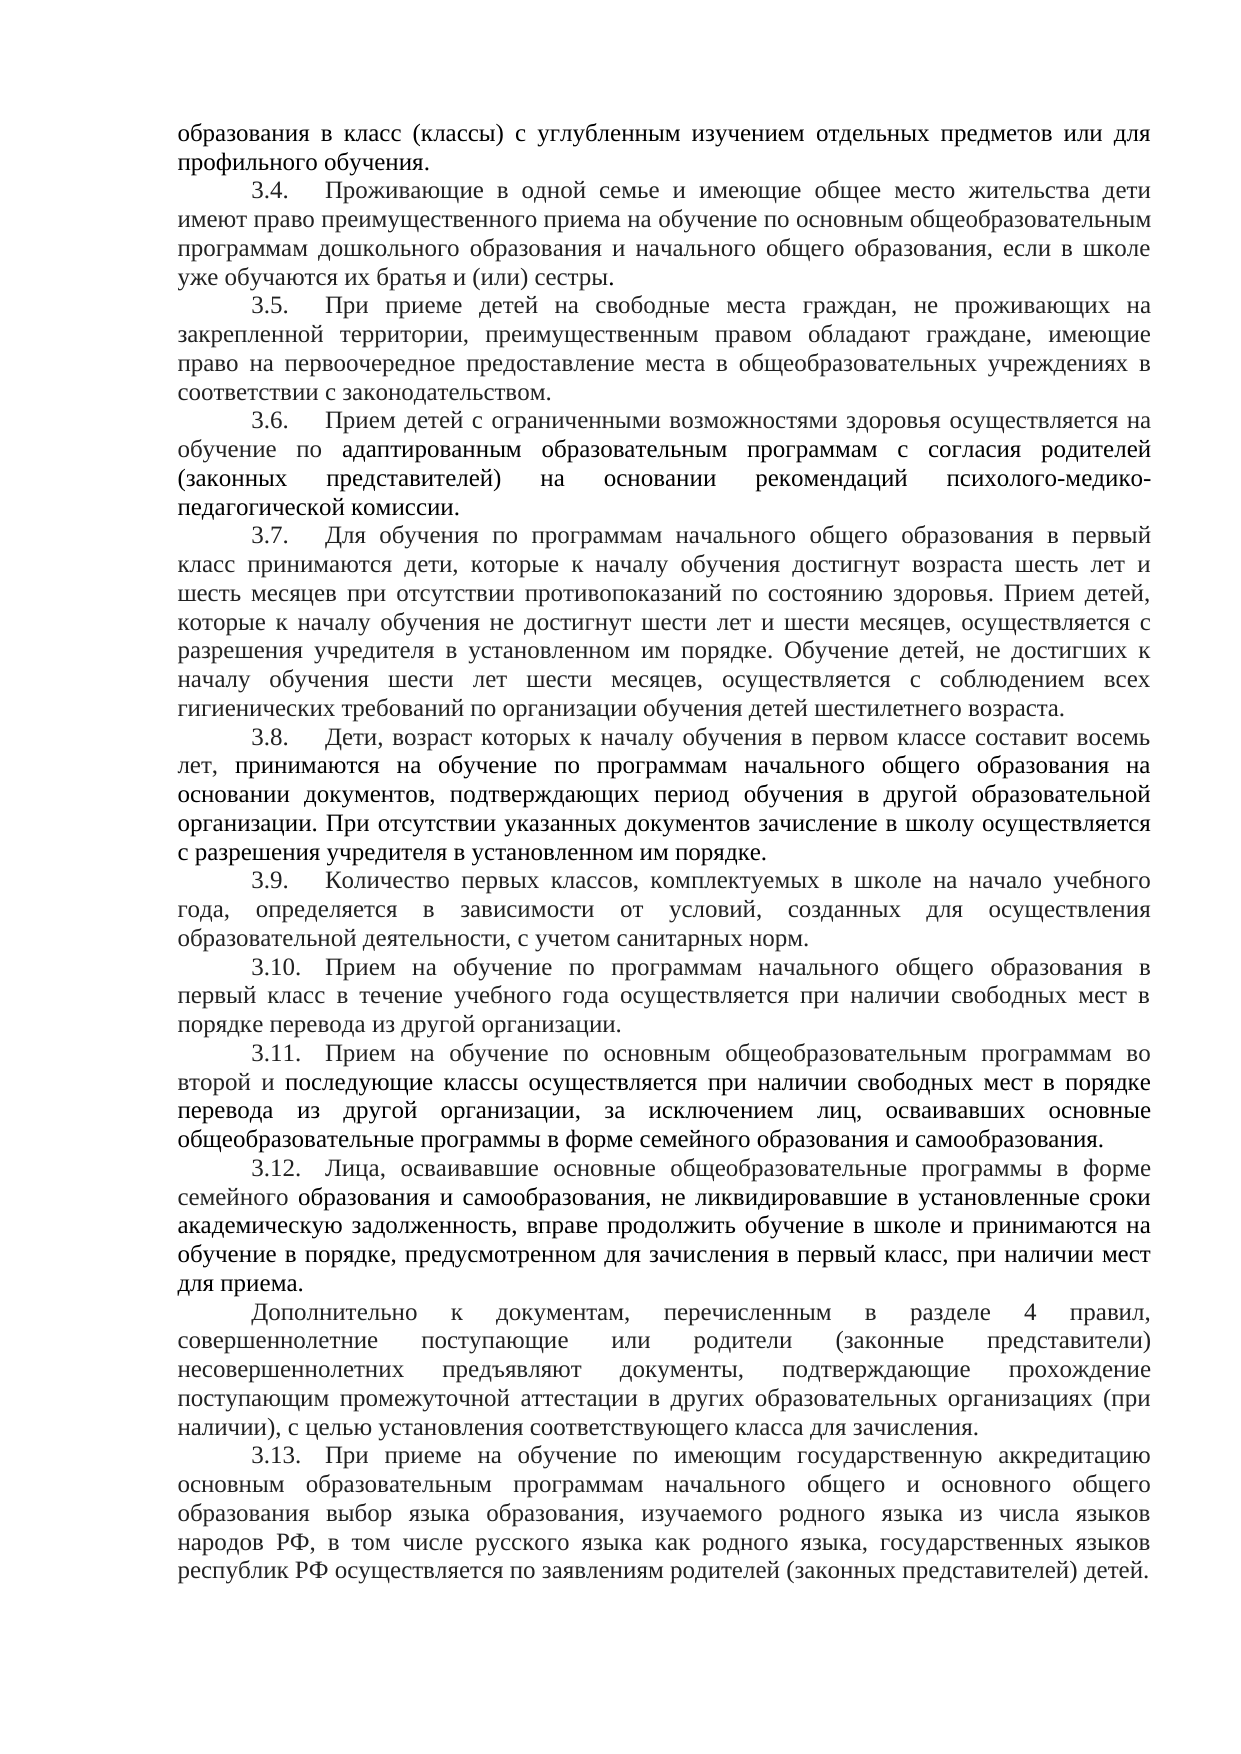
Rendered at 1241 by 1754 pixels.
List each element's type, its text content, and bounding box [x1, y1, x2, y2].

list Лица, осваивавшие основные общеобразовательные программы в форме семейного образования и самообразования, не ликвидировавшие в установленные сроки академическую задолженность, вправе продолжить обучение в школе и принимаются на обучение в порядке, предусмотренном для зачисления в первый класс, при наличии мест для приема. [177, 1153, 1152, 1297]
list Прием на обучение по основным общеобразовательным программам во второй и последующие классы осуществляется при наличии свободных мест в порядке перевода из другой организации, за исключением лиц, осваивавших основные общеобразовательные программы в форме семейного образования и самообразования. [177, 1038, 1152, 1153]
list Прием на обучение по программам начального общего образования в первый класс в течение учебного года осуществляется при наличии свободных мест в порядке перевода из другой организации. [177, 952, 1152, 1038]
list Проживающие в одной семье и имеющие общее место жительства дети имеют право преимущественного приема на обучение по основным общеобразовательным программам дошкольного образования и начального общего образования, если в школе уже обучаются их братья и (или) сестры. [177, 176, 1152, 291]
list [177, 118, 1152, 176]
list Количество первых классов, комплектуемых в школе на начало учебного года, определяется в зависимости от условий, созданных для осуществления образовательной деятельности, с учетом санитарных норм. [177, 866, 1152, 952]
list Дети, возраст которых к началу обучения в первом классе составит восемь лет, принимаются на обучение по программам начального общего образования на основании документов, подтверждающих период обучения в другой образовательной организации. При отсутствии указанных документов зачисление в школу осуществляется с разрешения учредителя в установленном им порядке. [177, 722, 1152, 866]
list Для обучения по программам начального общего образования в первый класс принимаются дети, которые к началу обучения достигнут возраста шесть лет и шесть месяцев при отсутствии противопоказаний по состоянию здоровья. Прием детей, которые к началу обучения не достигнут шести лет и шести месяцев, осуществляется с разрешения учредителя в установленном им порядке. Обучение детей, не достигших к началу обучения шести лет шести месяцев, осуществляется с соблюдением всех гигиенических требований по организации обучения детей шестилетнего возраста. [177, 521, 1152, 722]
list При приеме детей на свободные места граждан, не проживающих на закрепленной территории, преимущественным правом обладают граждане, имеющие право на первоочередное предоставление места в общеобразовательных учреждениях в соответствии с законодательством. [177, 291, 1152, 406]
list Прием детей с ограниченными возможностями здоровья осуществляется на обучение по адаптированным образовательным программам с согласия родителей (законных представителей) на основании рекомендаций психолого-медико-педагогической комиссии. [177, 406, 1152, 521]
text Дополнительно к документам, перечисленным в разделе 4 правил, совершеннолетние поступающие или родители (законные представители) несовершеннолетних предъявляют документы, подтверждающие прохождение поступающим промежуточной аттестации в других образовательных организациях (при наличии), с целью установления соответствующего класса для зачисления. [177, 1297, 1152, 1441]
list При приеме на обучение по имеющим государственную аккредитацию основным образовательным программам начального общего и основного общего образования выбор языка образования, изучаемого родного языка из числа языков народов РФ, в том числе русского языка как родного языка, государственных языков республик РФ осуществляется по заявлениям родителей (законных представителей) детей. [177, 1441, 1152, 1584]
